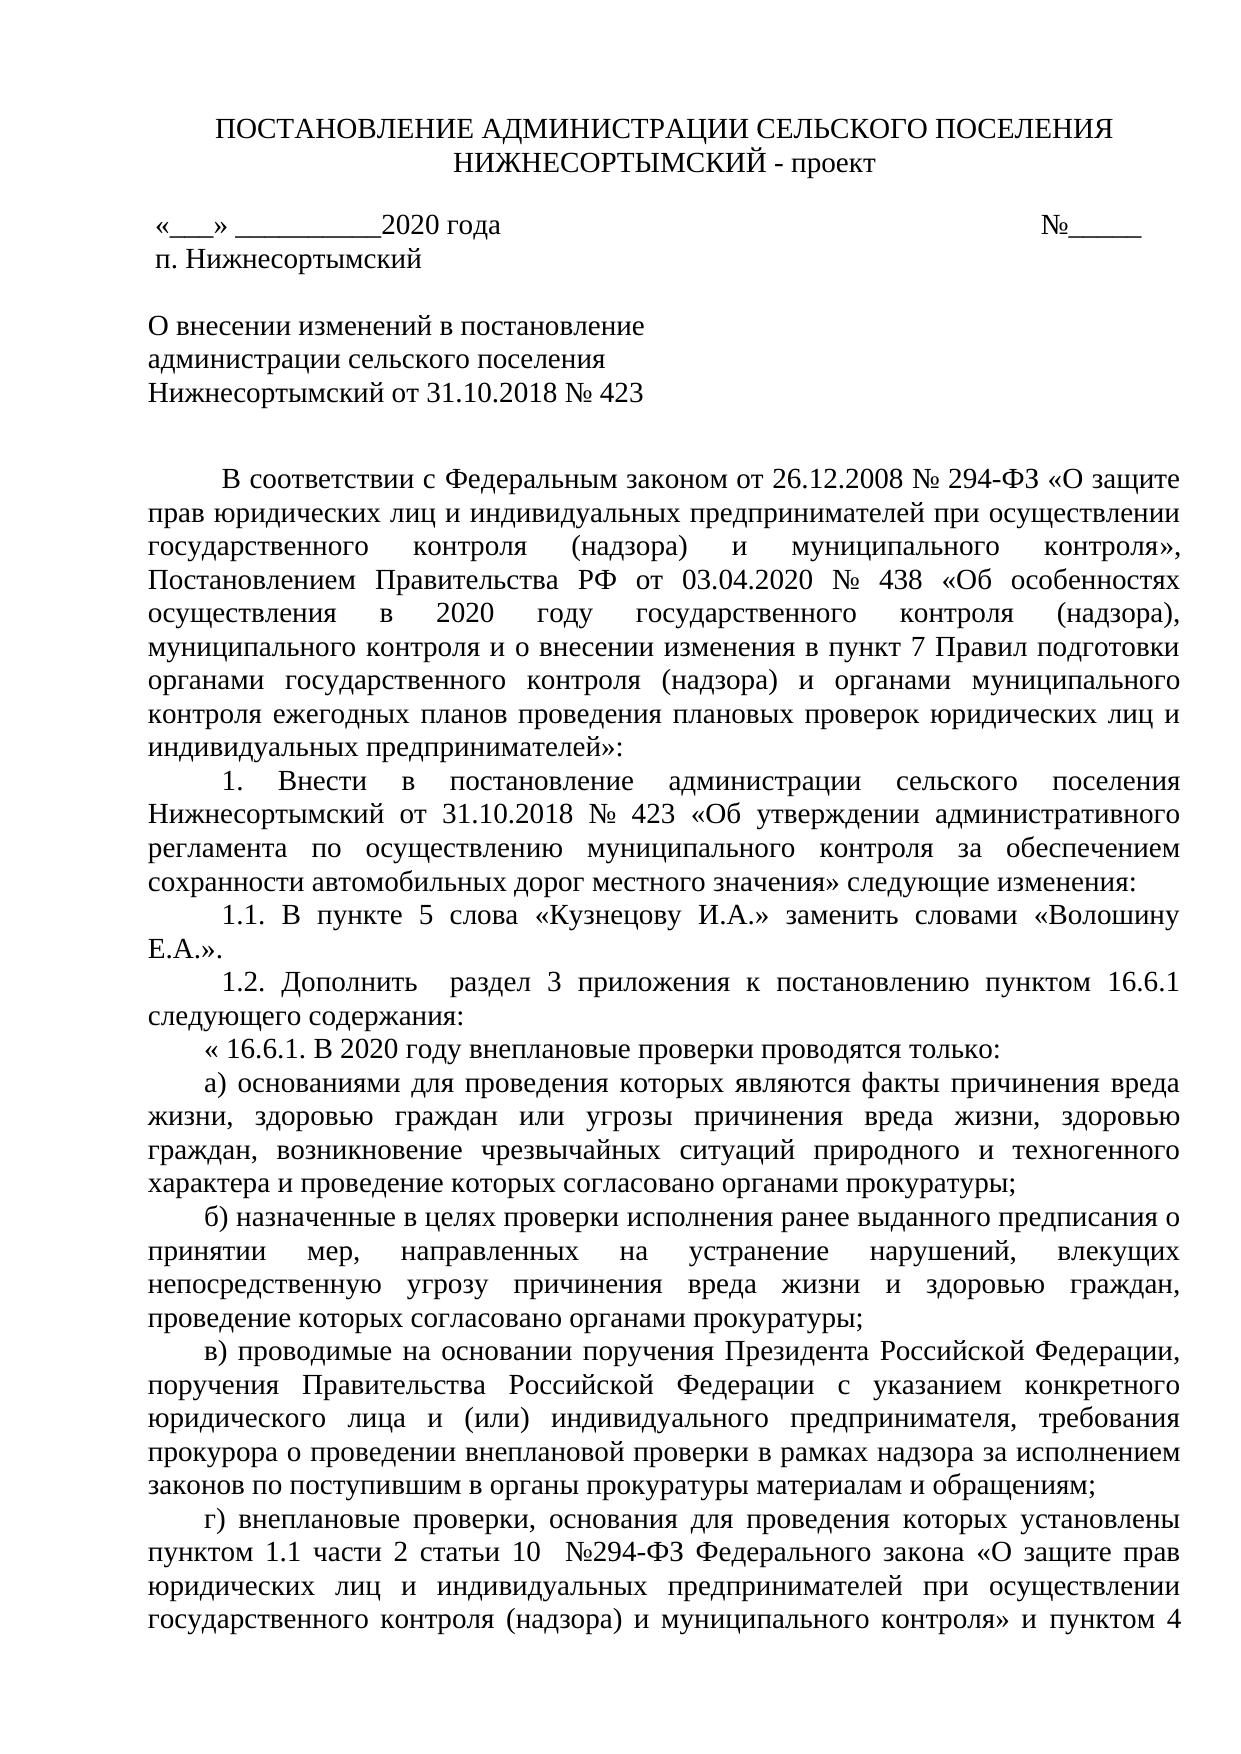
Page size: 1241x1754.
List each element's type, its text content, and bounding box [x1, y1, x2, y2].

title 1.1. В пункте 5 слова «Кузнецову И.А.» заменить словами «Волошину Е.А.». [148, 897, 1181, 964]
text в) проводимые на основании поручения Президента Российской Федерации, поручения Правительства Российской Федерации с указанием конкретного юридического лица и (или) индивидуального предпринимателя, требования прокурора о проведении внеплановой проверки в рамках надзора за исполнением законов по поступившим в органы прокуратуры материалам и обращениям; [148, 1333, 1181, 1501]
text администрации сельского поселения [148, 341, 1181, 375]
subtitle ПОСТАНОВЛЕНИЕ АДМИНИСТРАЦИИ СЕЛЬСКОГО ПОСЕЛЕНИЯ [148, 111, 1181, 145]
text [148, 1501, 1181, 1635]
text п. Нижнесортымский [148, 241, 1181, 274]
text О внесении изменений в постановление [148, 308, 1181, 341]
text а) основаниями для проведения которых являются факты причинения вреда жизни, здоровью граждан или угрозы причинения вреда жизни, здоровью граждан, возникновение чрезвычайных ситуаций природного и техногенного характера и проведение которых согласовано органами прокуратуры; [148, 1065, 1181, 1199]
title 1.2. Дополнить раздел 3 приложения к постановлению пунктом 16.6.1 следующего содержания: [148, 964, 1181, 1031]
text «___» __________2020 года №_____ [148, 207, 1181, 241]
text Нижнесортымский от 31.10.2018 № 423 [148, 375, 1181, 408]
text « 16.6.1. В 2020 году внеплановые проверки проводятся только: [148, 1031, 1181, 1065]
text В соответствии с Федеральным законом от 26.12.2008 № 294-ФЗ «О защите прав юридических лиц и индивидуальных предпринимателей при осуществлении государственного контроля (надзора) и муниципального контроля», Постановлением Правительства РФ от 03.04.2020 № 438 «Об особенностях осуществления в 2020 году государственного контроля (надзора), муниципального контроля и о внесении изменения в пункт 7 Правил подготовки органами государственного контроля (надзора) и органами муниципального контроля ежегодных планов проведения плановых проверок юридических лиц и индивидуальных предпринимателей»: [148, 461, 1181, 763]
title 1. Внести в постановление администрации сельского поселения Нижнесортымский от 31.10.2018 № 423 «Об утверждении административного регламента по осуществлению муниципального контроля за обеспечением сохранности автомобильных дорог местного значения» следующие изменения: [148, 763, 1181, 897]
text НИЖНЕСОРТЫМСКИЙ - проект [148, 145, 1181, 178]
text б) назначенные в целях проверки исполнения ранее выданного предписания о принятии мер, направленных на устранение нарушений, влекущих непосредственную угрозу причинения вреда жизни и здоровью граждан, проведение которых согласовано органами прокуратуры; [148, 1199, 1181, 1333]
